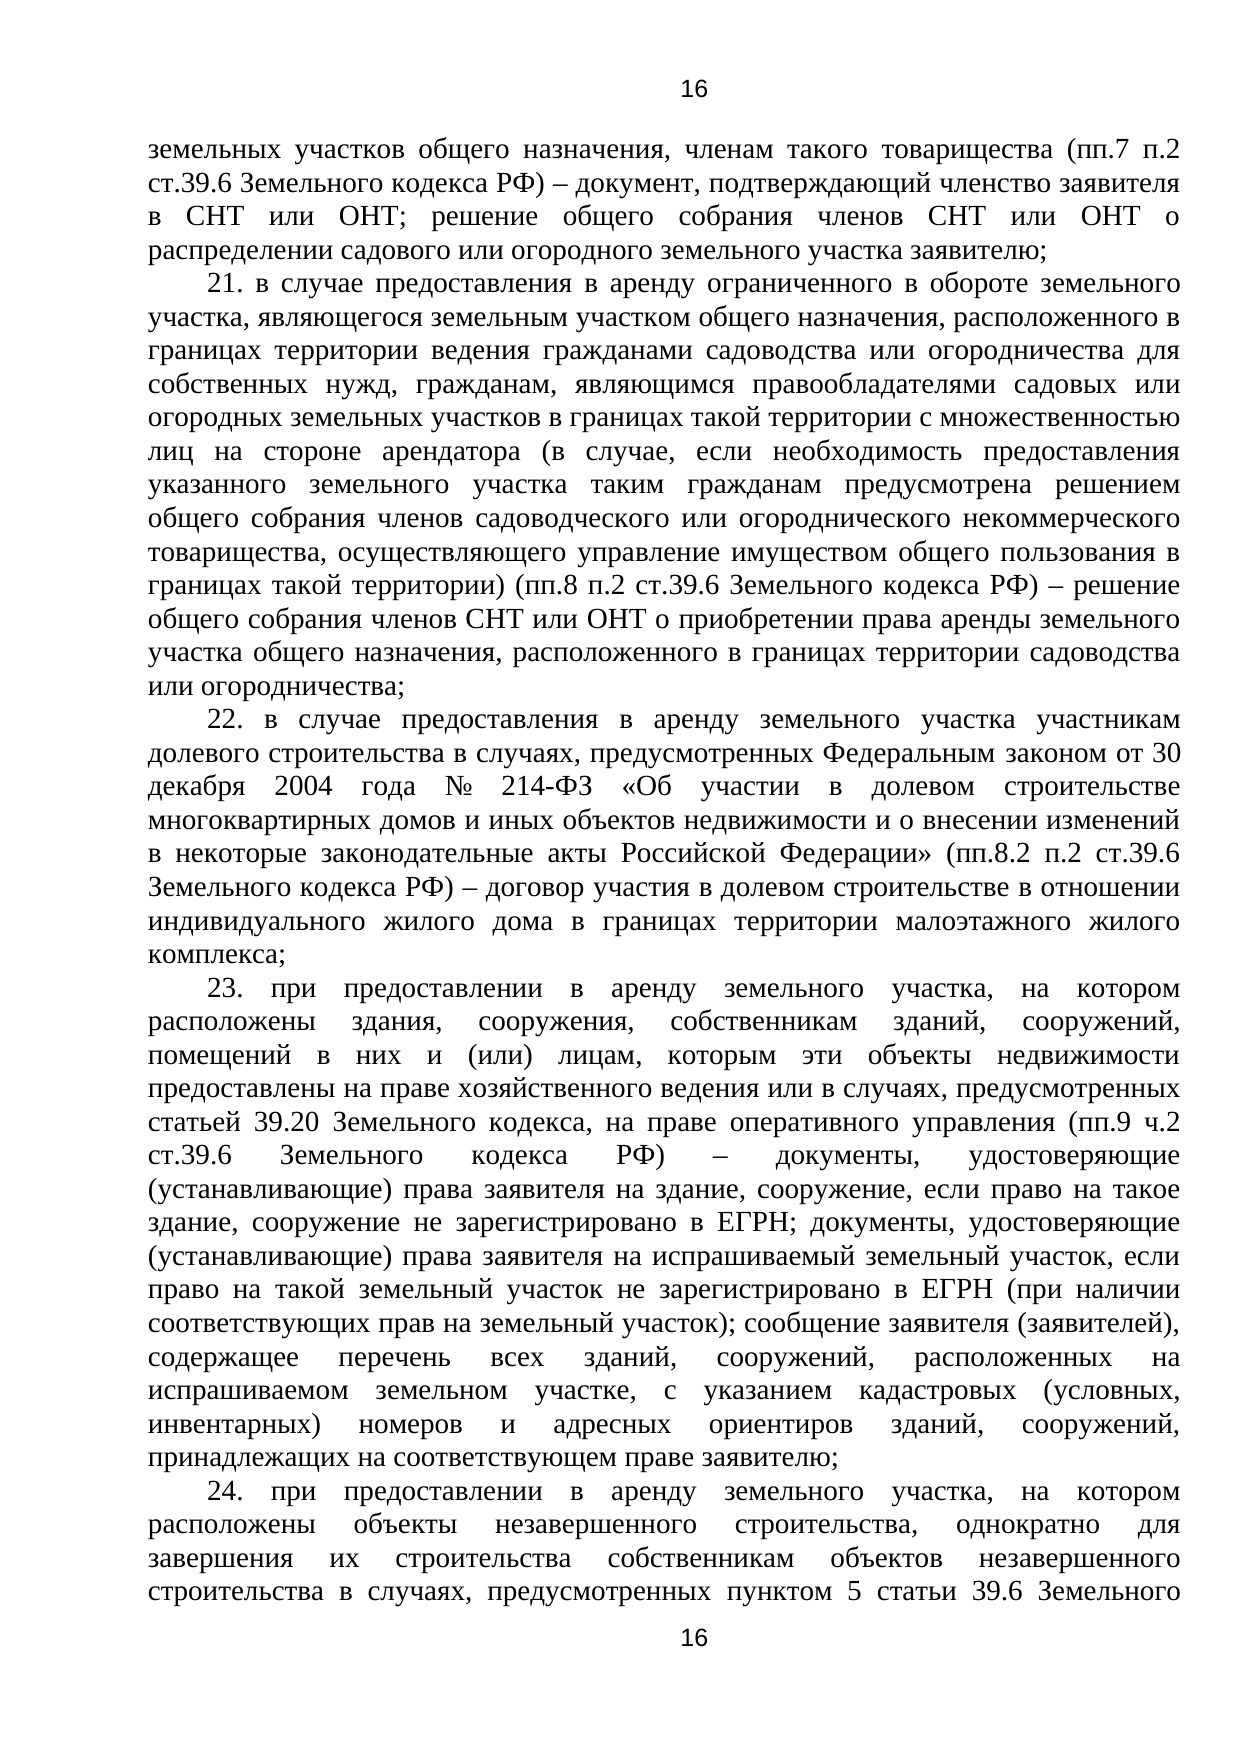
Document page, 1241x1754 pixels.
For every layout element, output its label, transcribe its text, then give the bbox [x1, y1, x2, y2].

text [148, 1473, 1181, 1607]
text 21. в случае предоставления в аренду ограниченного в обороте земельного участка, являющегося земельным участком общего назначения, расположенного в границах территории ведения гражданами садоводства или огородничества для собственных нужд, гражданам, являющимся правообладателями садовых или огородных земельных участков в границах такой территории с множественностью лиц на стороне арендатора (в случае, если необходимость предоставления указанного земельного участка таким гражданам предусмотрена решением общего собрания членов садоводческого или огороднического некоммерческого товарищества, осуществляющего управление имуществом общего пользования в границах такой территории) (пп.8 п.2 ст.39.6 Земельного кодекса РФ) – решение общего собрания членов СНТ или ОНТ о приобретении права аренды земельного участка общего назначения, расположенного в границах территории садоводства или огородничества; [148, 265, 1181, 701]
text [148, 131, 1181, 265]
text 23. при предоставлении в аренду земельного участка, на котором расположены здания, сооружения, собственникам зданий, сооружений, помещений в них и (или) лицам, которым эти объекты недвижимости предоставлены на праве хозяйственного ведения или в случаях, предусмотренных статьей 39.20 Земельного кодекса, на праве оперативного управления (пп.9 ч.2 ст.39.6 Земельного кодекса РФ) – документы, удостоверяющие (устанавливающие) права заявителя на здание, сооружение, если право на такое здание, сооружение не зарегистрировано в ЕГРН; документы, удостоверяющие (устанавливающие) права заявителя на испрашиваемый земельный участок, если право на такой земельный участок не зарегистрировано в ЕГРН (при наличии соответствующих прав на земельный участок); сообщение заявителя (заявителей), содержащее перечень всех зданий, сооружений, расположенных на испрашиваемом земельном участке, с указанием кадастровых (условных, инвентарных) номеров и адресных ориентиров зданий, сооружений, принадлежащих на соответствующем праве заявителю; [148, 970, 1181, 1473]
text 22. в случае предоставления в аренду земельного участка участникам долевого строительства в случаях, предусмотренных Федеральным законом от 30 декабря 2004 года № 214-ФЗ «Об участии в долевом строительстве многоквартирных домов и иных объектов недвижимости и о внесении изменений в некоторые законодательные акты Российской Федерации» (пп.8.2 п.2 ст.39.6 Земельного кодекса РФ) – договор участия в долевом строительстве в отношении индивидуального жилого дома в границах территории малоэтажного жилого комплекса; [148, 701, 1181, 970]
